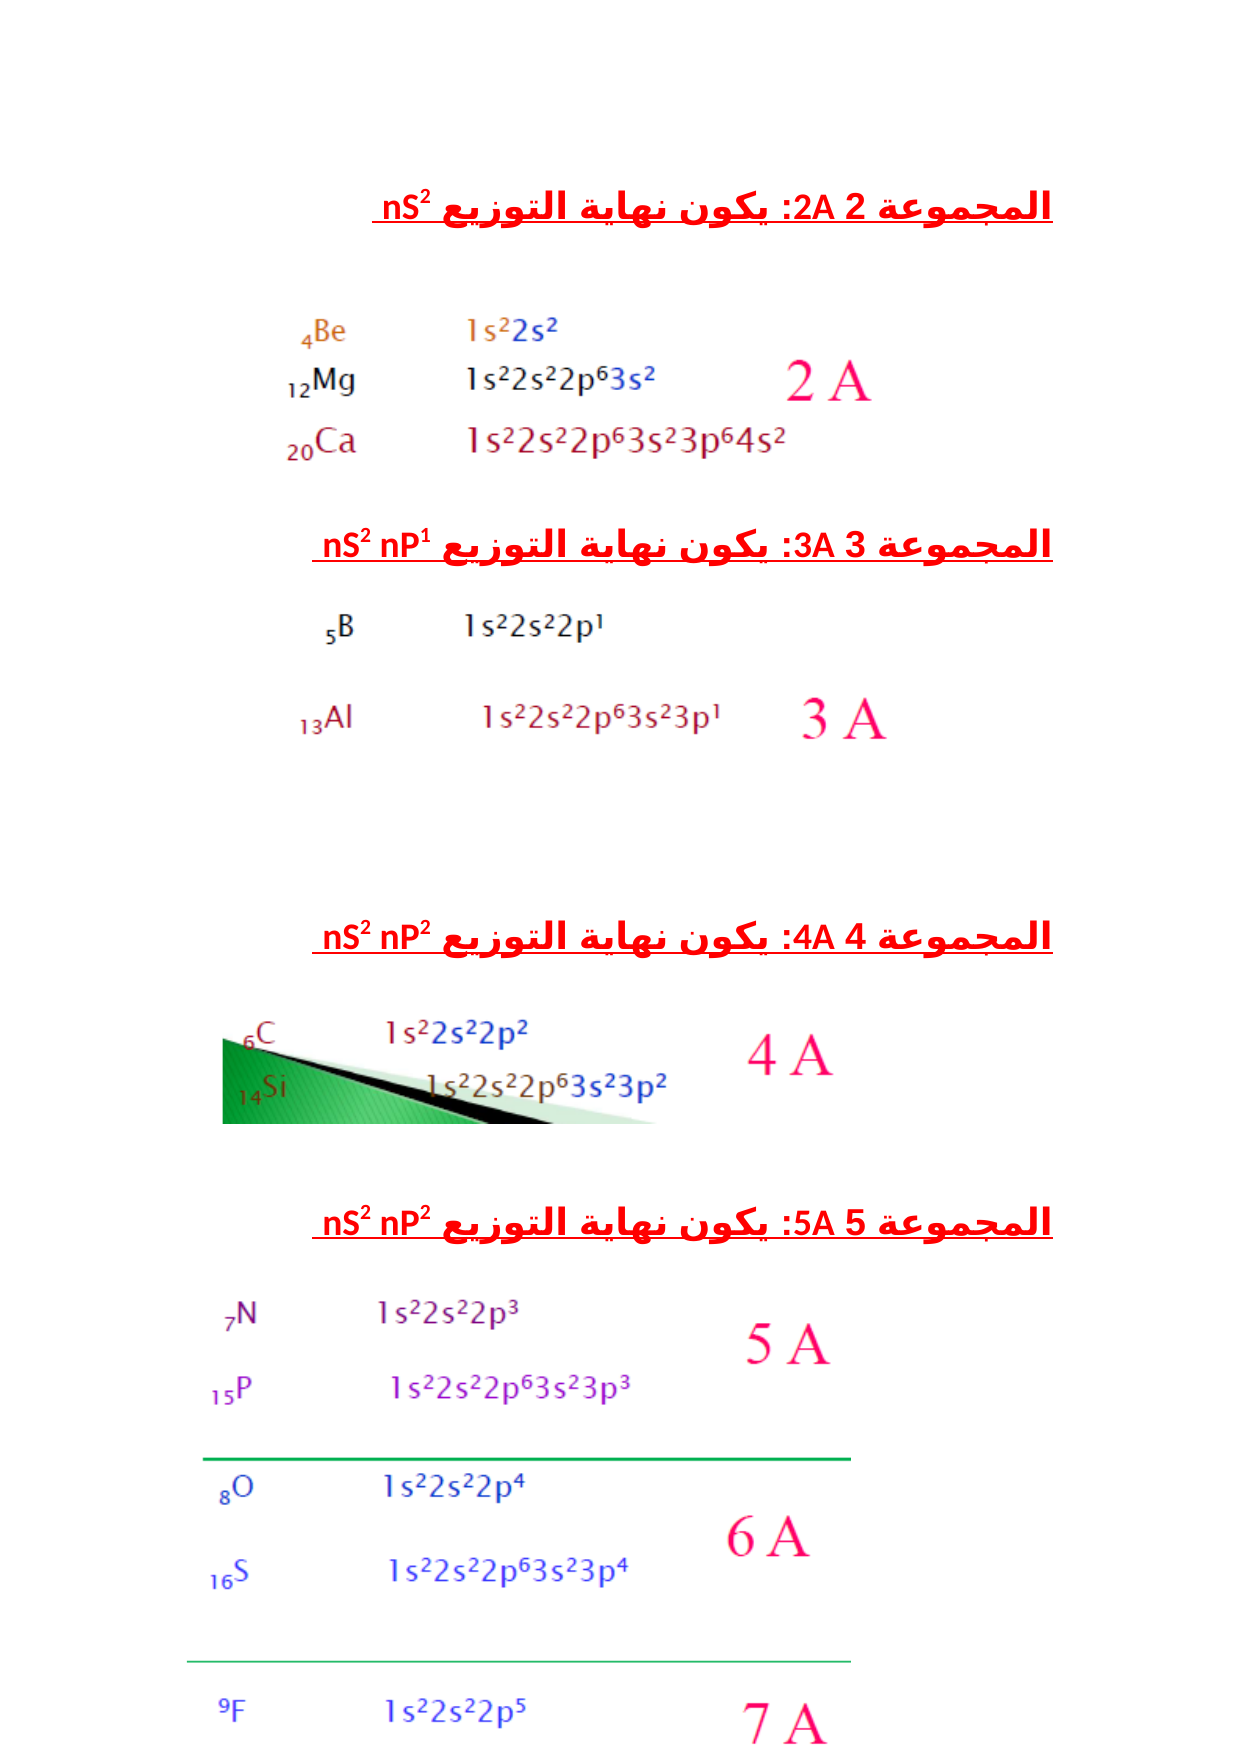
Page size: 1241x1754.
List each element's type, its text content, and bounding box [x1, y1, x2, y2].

text المجموعة 2 2A: يكون نهاية التوزيع nS2 [187, 183, 1053, 228]
picture [186, 1272, 851, 1754]
picture [276, 299, 897, 470]
text المجموعة 4 4A: يكون نهاية التوزيع nS2 nP2 [187, 913, 1053, 959]
picture [259, 583, 908, 758]
picture [222, 996, 868, 1124]
text المجموعة 5 5A: يكون نهاية التوزيع nS2 nP2 [187, 1199, 1053, 1244]
text المجموعة 3 3A: يكون نهاية التوزيع nS2 nP1 [187, 521, 1053, 567]
